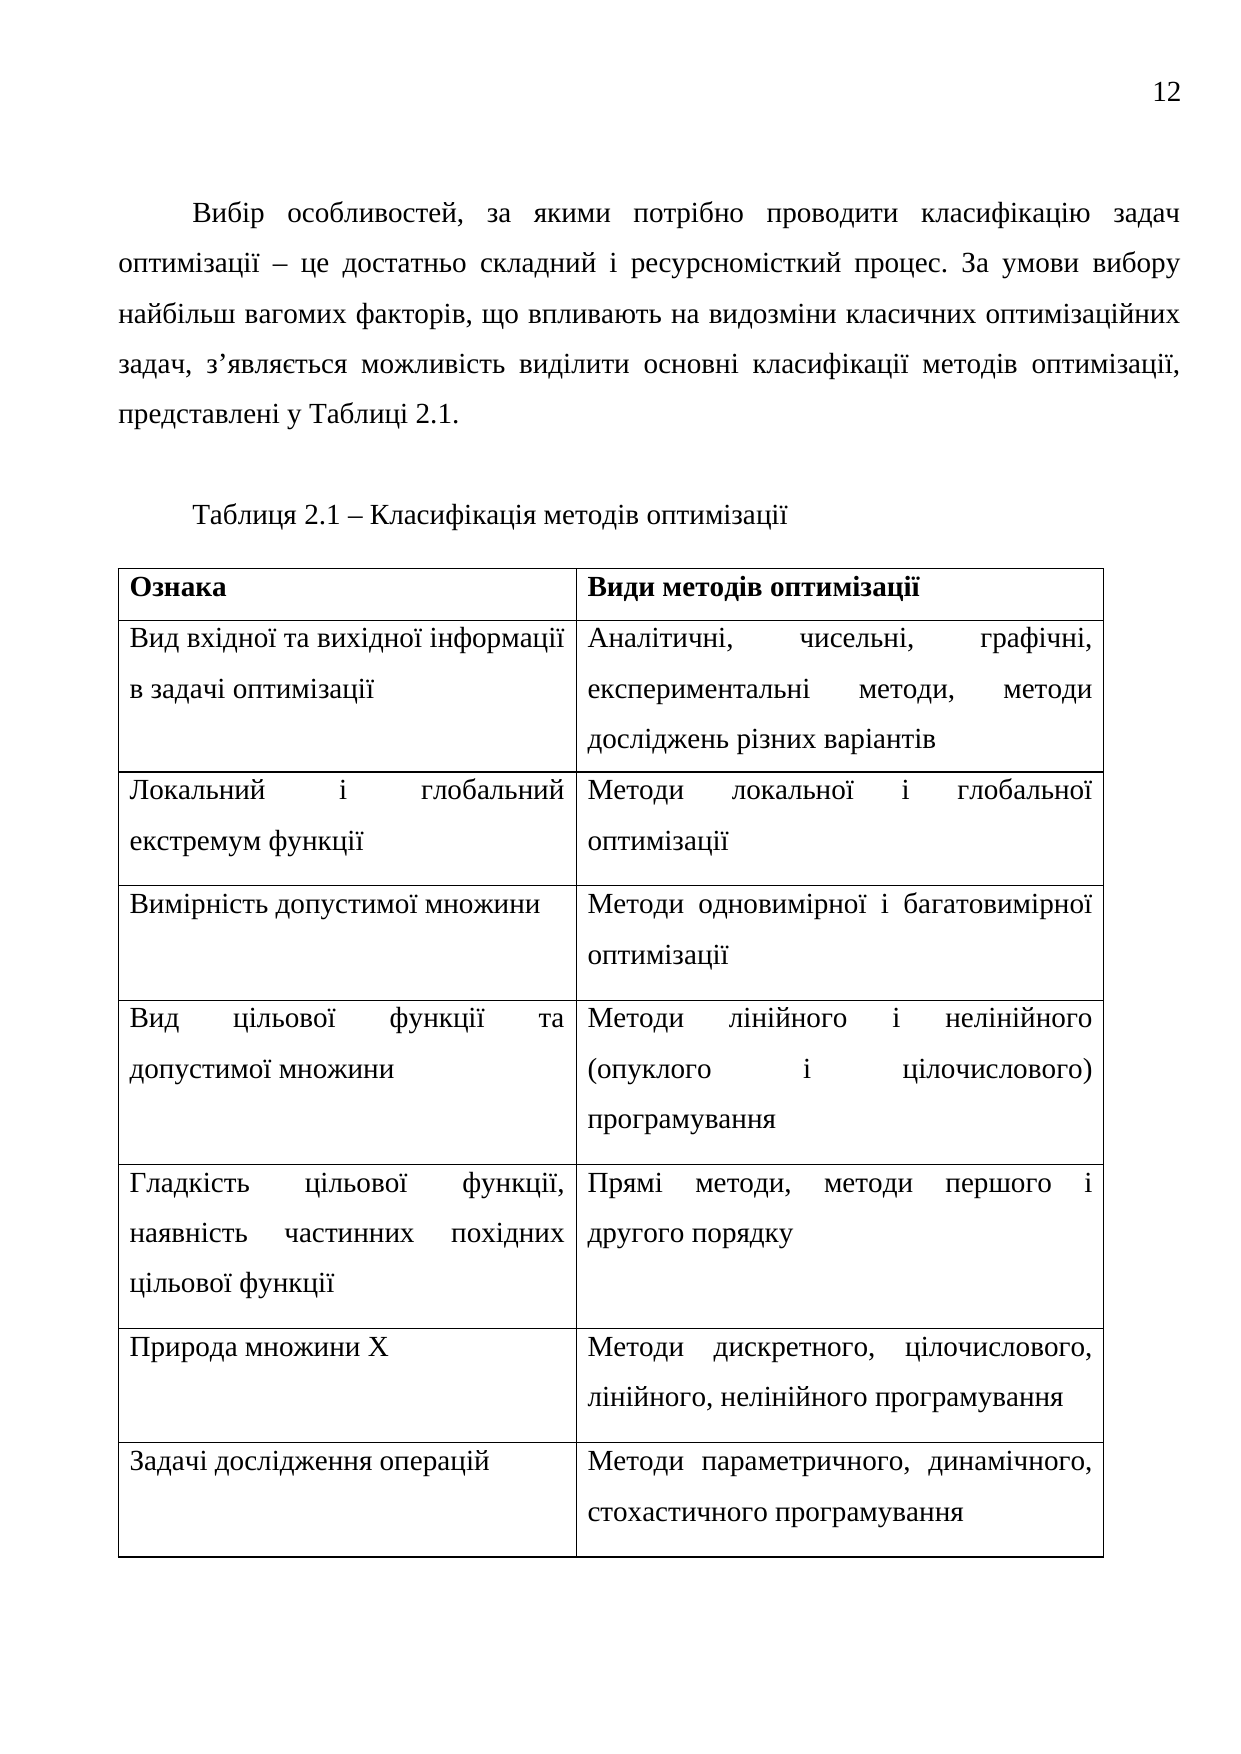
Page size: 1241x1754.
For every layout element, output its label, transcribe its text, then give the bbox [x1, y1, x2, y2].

table_cell Методи одновимірної і багатовимірної оптимізації [577, 886, 1103, 999]
text Таблиця 2.1 – Класифікація методів оптимізації [118, 497, 1181, 531]
table_cell Вид вхідної та вихідної інформації в задачі оптимізації [119, 621, 576, 771]
table_cell Методи лінійного і нелінійного (опуклого і цілочислового) програмування [577, 1001, 1103, 1164]
table_cell Природа множини Х [119, 1329, 576, 1442]
table_cell Вид цільової функції та допустимої множини [119, 1001, 576, 1164]
table_cell Локальний і глобальний екстремум функції [119, 773, 576, 885]
table_cell Вимірність допустимої множини [119, 886, 576, 999]
table_cell Методи дискретного, цілочислового, лінійного, нелінійного програмування [577, 1329, 1103, 1442]
text Вибір особливостей, за якими потрібно проводити класифікацію задач оптимізації – це достатньо складний і ресурсномісткий процес. За умови вибору найбільш вагомих факторів, що впливають на видозміни класичних оптимізаційних задач, з’являється можливість виділити основні класифікації методів оптимізації, представлені у Таблиці 2.1. [118, 195, 1181, 430]
table_cell Аналітичні, чисельні, графічні, експериментальні методи, методи досліджень різних варіантів [577, 621, 1103, 771]
table_cell Методи локальної і глобальної оптимізації [577, 773, 1103, 885]
table_cell Методи параметричного, динамічного, стохастичного програмування [577, 1443, 1103, 1556]
table_cell Прямі методи, методи першого і другого порядку [577, 1165, 1103, 1328]
table_cell Гладкість цільової функції, наявність частинних похідних цільової функції [119, 1165, 576, 1328]
table_header Види методів оптимізації [577, 569, 1103, 619]
table_cell Задачі дослідження операцій [119, 1443, 576, 1556]
table_header Ознака [119, 569, 576, 619]
